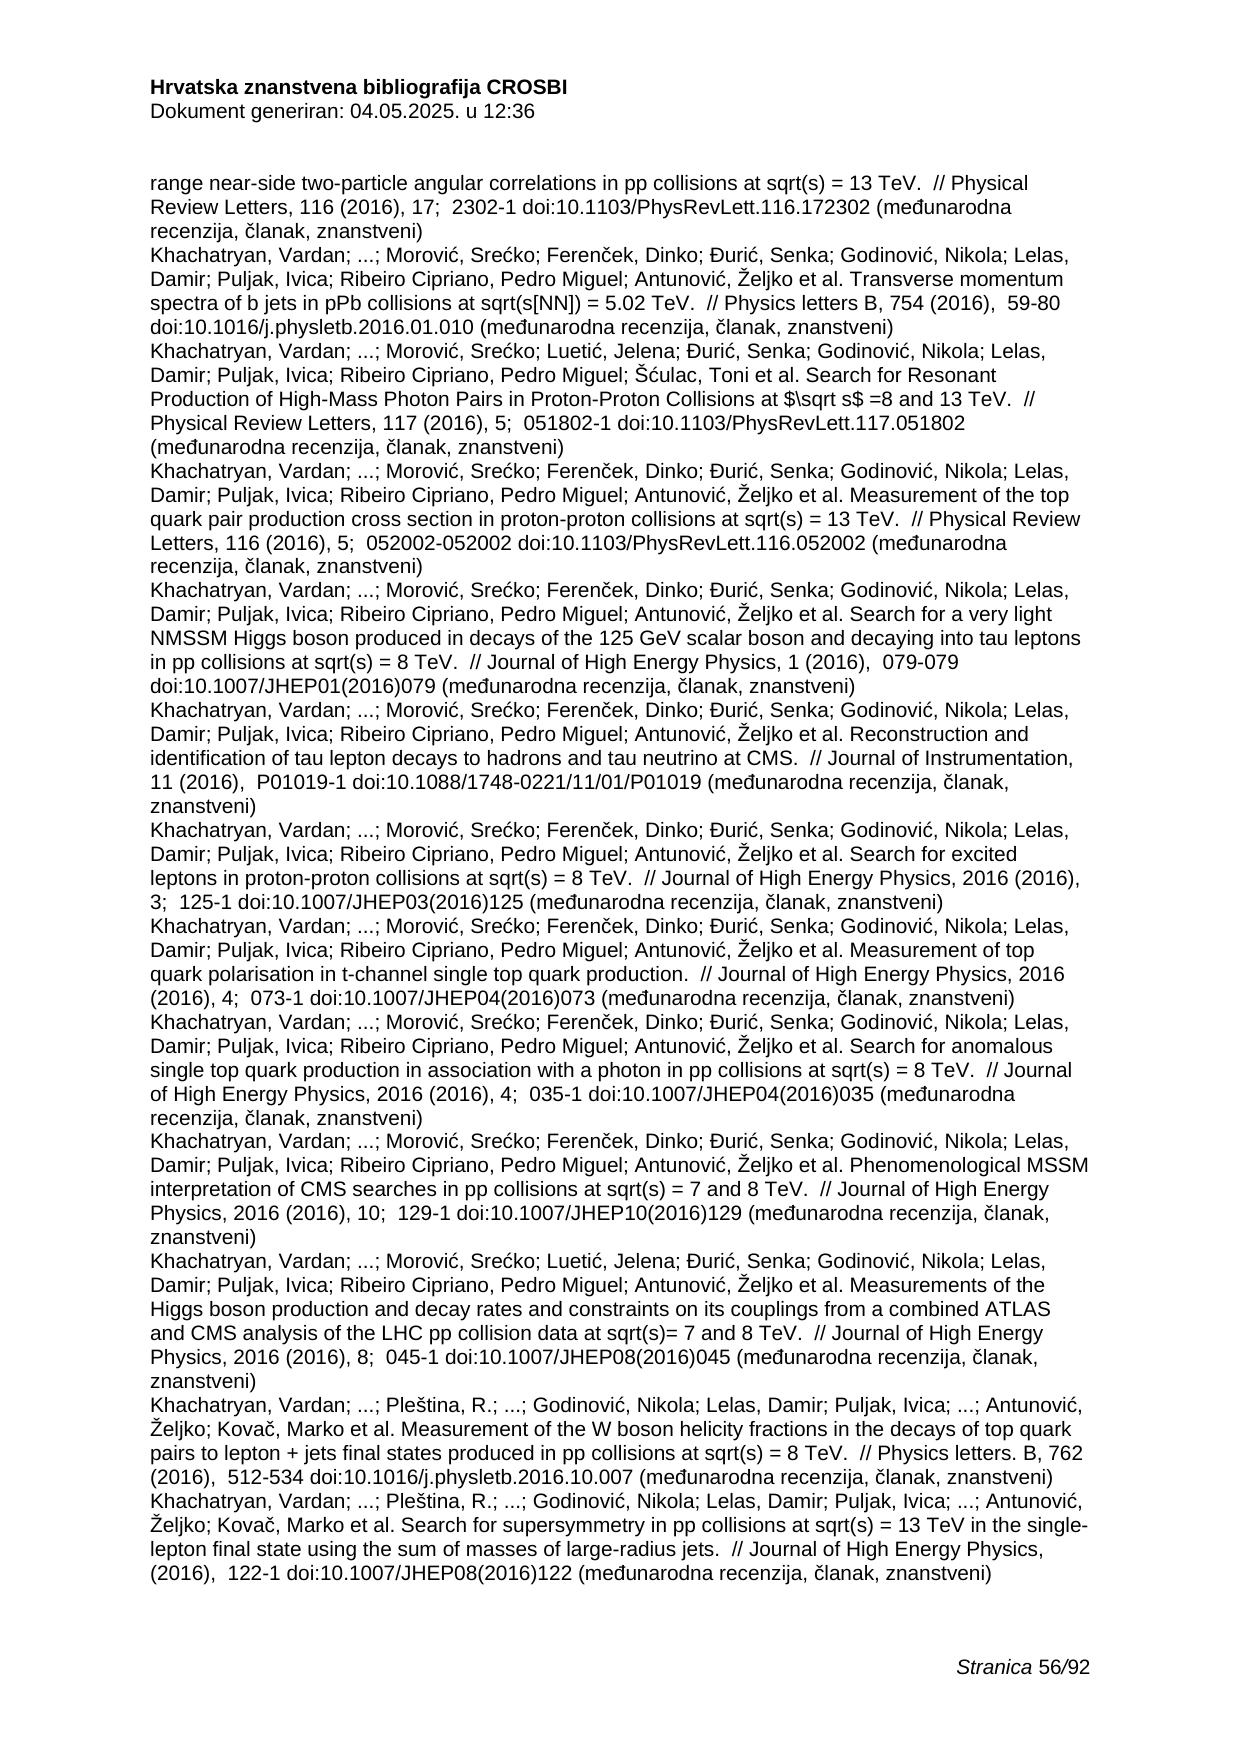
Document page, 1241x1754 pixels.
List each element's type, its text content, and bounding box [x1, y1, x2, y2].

text Khachatryan, Vardan; ...; Morović, Srećko; Luetić, Jelena; Đurić, Senka; Godinović, Nikola; Lelas, Damir; Puljak, Ivica; Ribeiro Cipriano, Pedro Miguel; Šćulac, Toni et al. [150, 339, 1090, 458]
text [150, 171, 1090, 243]
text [150, 1393, 1090, 1489]
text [150, 1489, 1090, 1584]
text Khachatryan, Vardan; ...; Morović, Srećko; Luetić, Jelena; Đurić, Senka; Godinović, Nikola; Lelas, Damir; Puljak, Ivica; Ribeiro Cipriano, Pedro Miguel; Antunović, Željko et al. [150, 1249, 1090, 1393]
